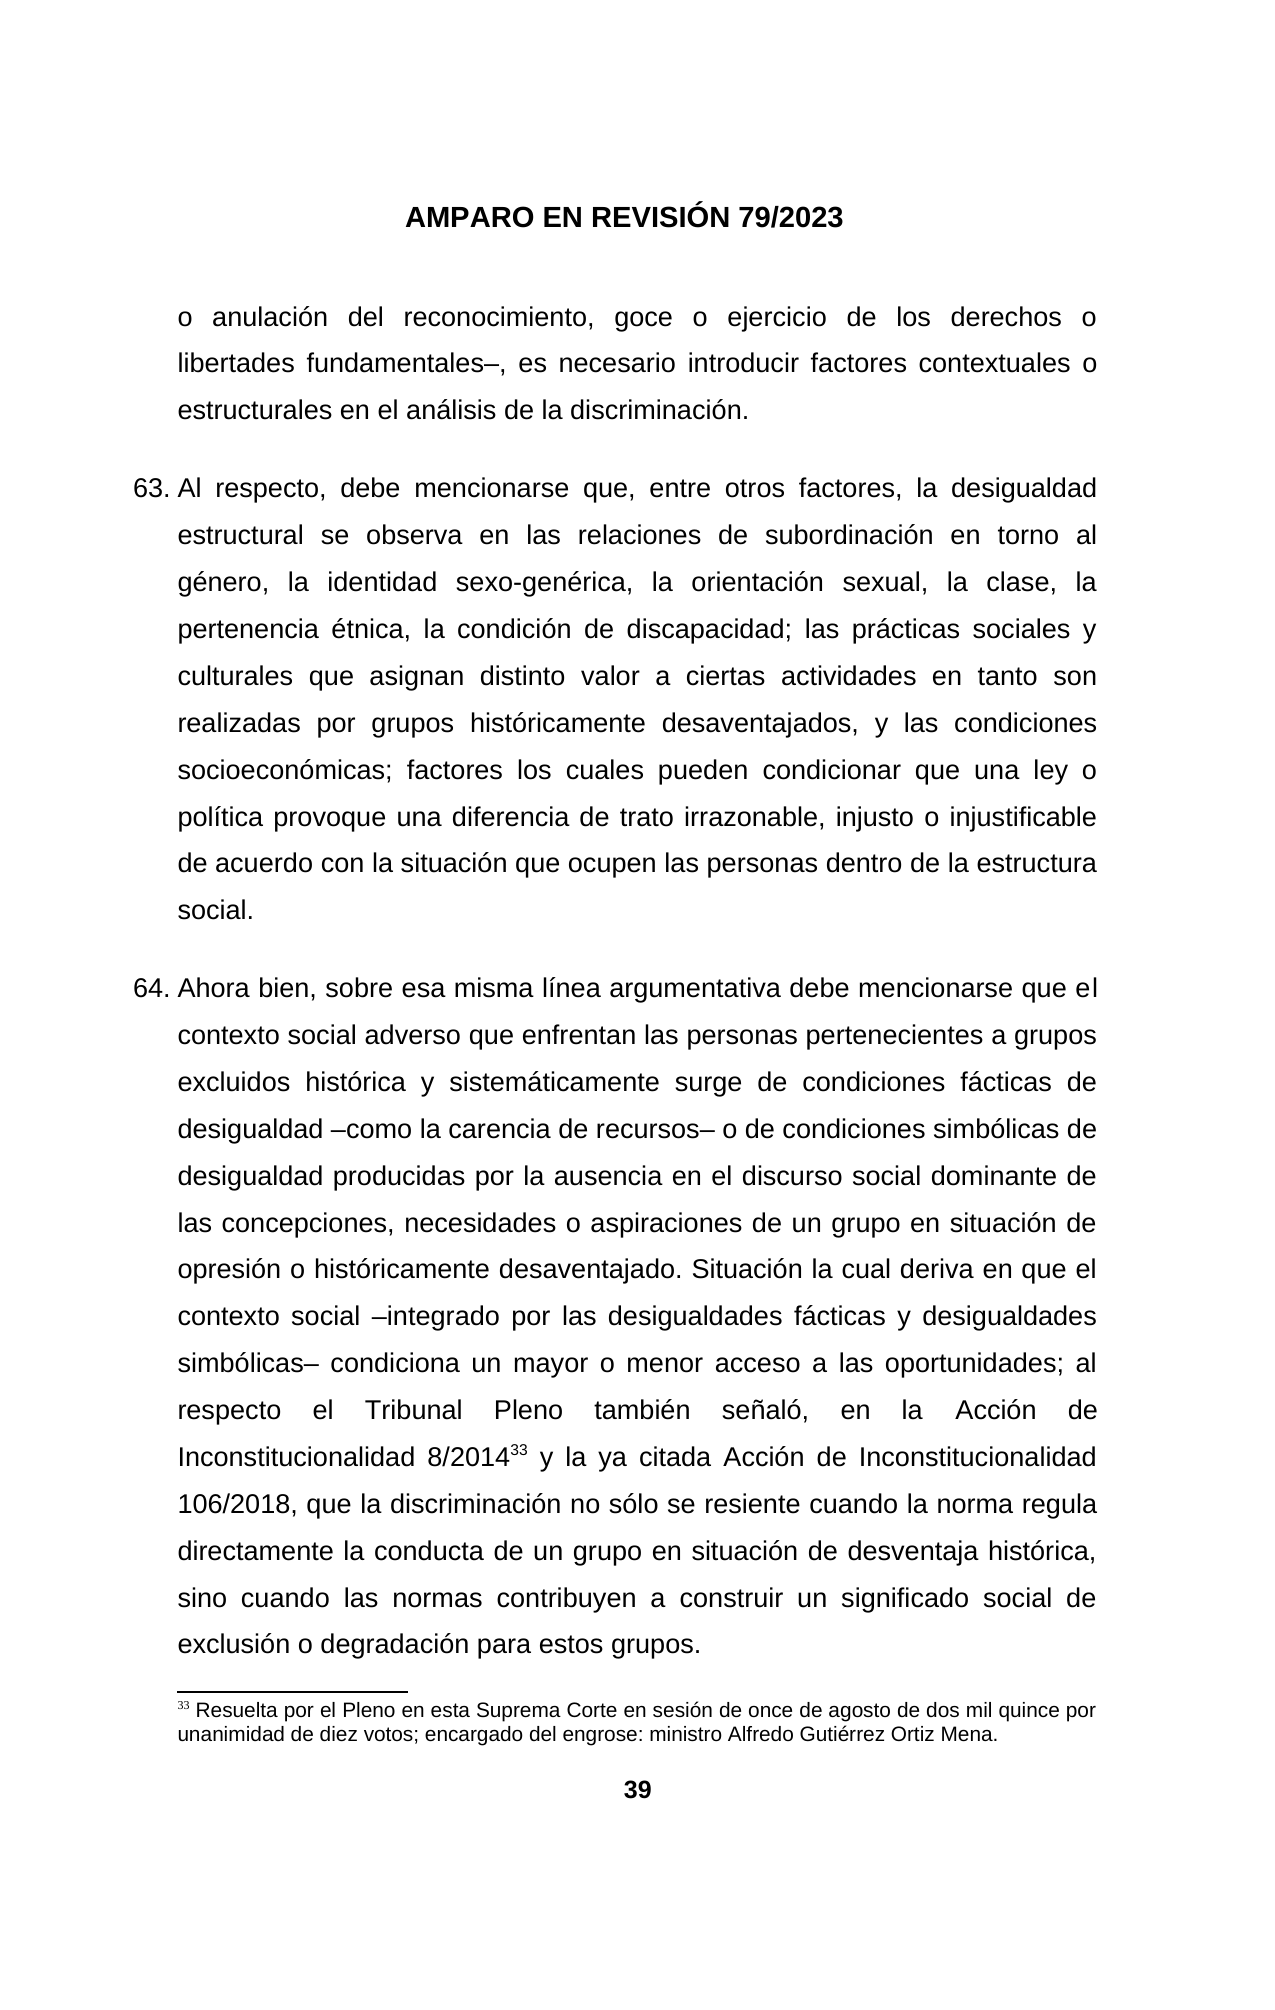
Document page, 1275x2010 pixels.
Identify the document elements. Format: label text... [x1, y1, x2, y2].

list Ahora bien, sobre esa misma línea argumentativa debe mencionarse que el contexto social adverso que enfrentan las personas pertenecientes a grupos excluidos histórica y sistemáticamente surge de condiciones fácticas de desigualdad –como la carencia de recursos– o de condiciones simbólicas de desigualdad producidas por la ausencia en el discurso social dominante de las concepciones, necesidades o aspiraciones de un grupo en situación de opresión o históricamente desaventajado. Situación la cual deriva en que el contexto social –integrado por las desigualdades fácticas y desigualdades simbólicas– condiciona un mayor o menor acceso a las oportunidades; al respecto el Tribunal Pleno también señaló, en la Acción de Inconstitucionalidad 8/2014 y la ya citada Acción de Inconstitucionalidad 106/2018, que la discriminación no sólo se resiente cuando la norma regula directamente la conducta de un grupo en situación de desventaja histórica, sino cuando las normas contribuyen a construir un significado social de exclusión o degradación para estos grupos. [133, 972, 1098, 1660]
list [133, 301, 1098, 426]
list Al respecto, debe mencionarse que, entre otros factores, la desigualdad estructural se observa en las relaciones de subordinación en torno al género, la identidad sexo-genérica, la orientación sexual, la clase, la pertenencia étnica, la condición de discapacidad; las prácticas sociales y culturales que asignan distinto valor a ciertas actividades en tanto son realizadas por grupos históricamente desaventajados, y las condiciones socioeconómicas; factores los cuales pueden condicionar que una ley o política provoque una diferencia de trato irrazonable, injusto o injustificable de acuerdo con la situación que ocupen las personas dentro de la estructura social. [133, 472, 1098, 926]
